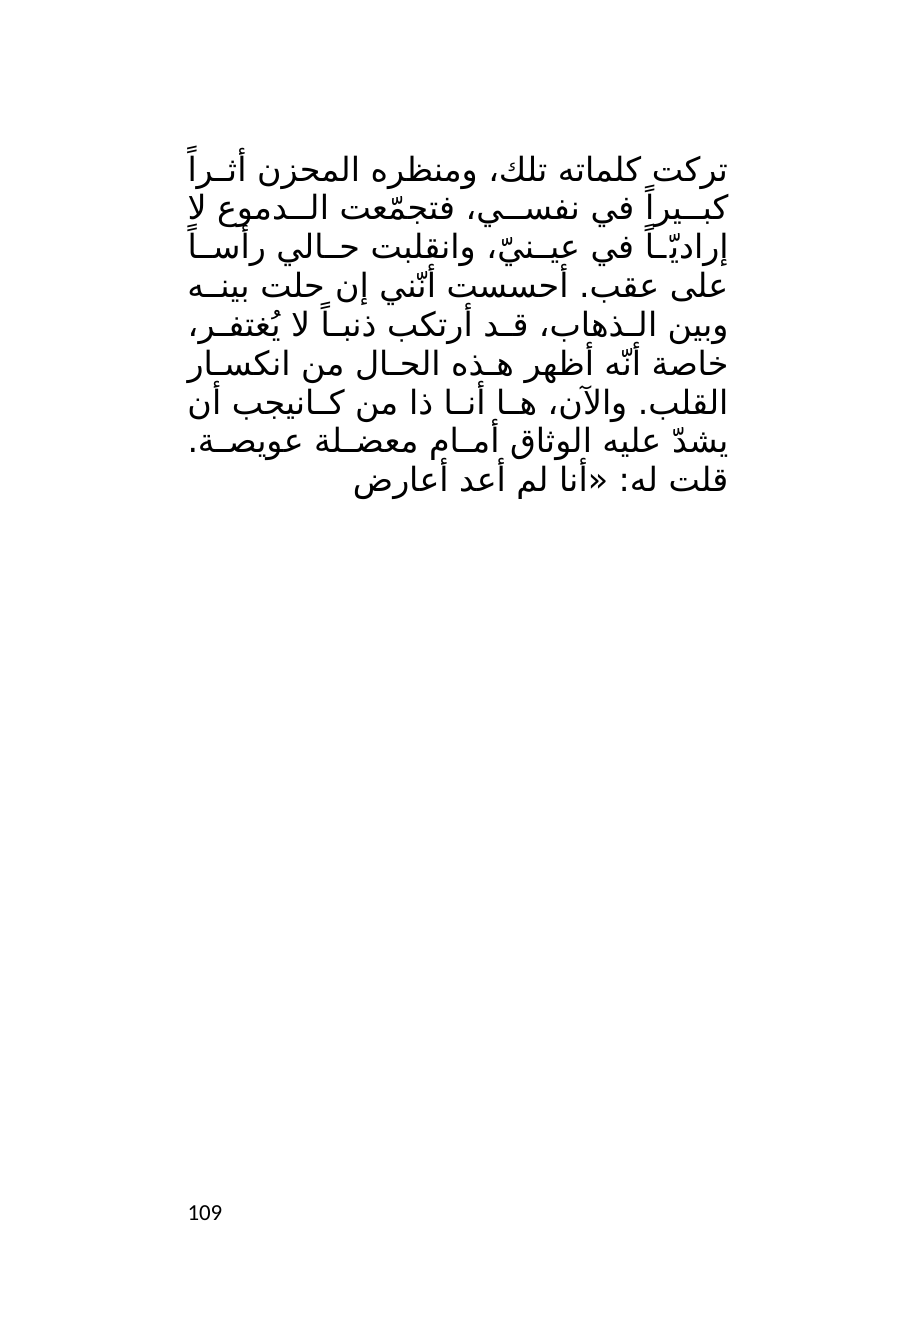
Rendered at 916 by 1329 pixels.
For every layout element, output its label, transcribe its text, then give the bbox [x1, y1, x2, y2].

text تركت كلماته تلك، ومنظره المحزن أثراً كبيراً في نفسي، فتجمّعت الدموع لا إراديّاً في عينيّ، وانقلبت حالي رأساً على عقب. أحسست أنّني إن حلت بينه وبين الذهاب، قد أرتكب ذنباً لا يُغتفر، خاصة أنّه أظهر هذه الحال من انكسار القلب. والآن، ها أنا ذا من كانيجب أن يشدّ عليه الوثاق أمام معضلة عويصة. قلت له: «أنا لم أعد أعارض [187, 150, 728, 500]
